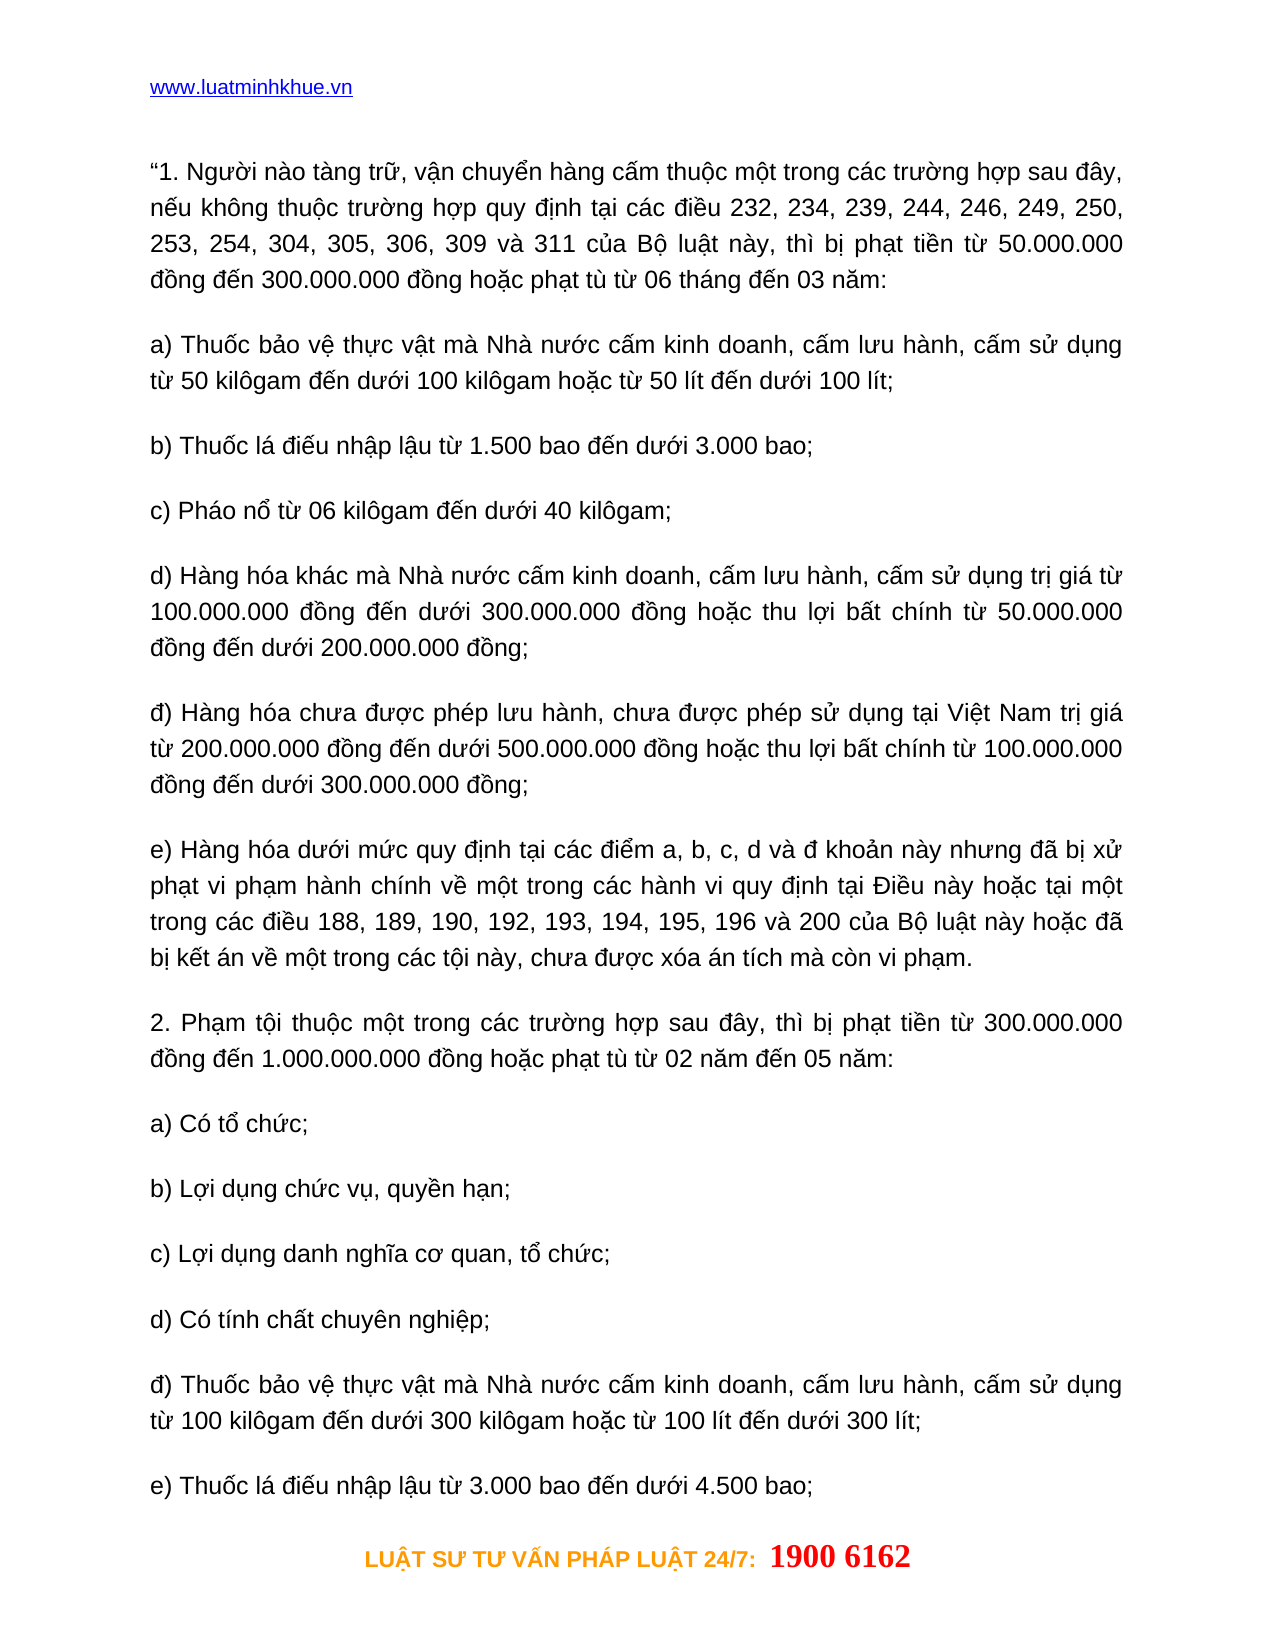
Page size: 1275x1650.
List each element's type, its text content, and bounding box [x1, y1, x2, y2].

text c) Pháo nổ từ 06 kilôgam đến dưới 40 kilôgam; [150, 489, 1125, 525]
text c) Lợi dụng danh nghĩa cơ quan, tổ chức; [150, 1232, 1125, 1268]
text e) Hàng hóa dưới mức quy định tại các điểm a, b, c, d và đ khoản này nhưng đã bị xử phạt vi phạm hành chính về một trong các hành vi quy định tại Điều này hoặc tại một trong các điều 188, 189, 190, 192, 193, 194, 195, 196 và 200 của Bộ luật này hoặc đã bị kết án về một trong các tội này, chưa được xóa án tích mà còn vi phạm. [150, 828, 1125, 972]
text b) Lợi dụng chức vụ, quyền hạn; [150, 1167, 1125, 1203]
text đ) Thuốc bảo vệ thực vật mà Nhà nước cấm kinh doanh, cấm lưu hành, cấm sử dụng từ 100 kilôgam đến dưới 300 kilôgam hoặc từ 100 lít đến dưới 300 lít; [150, 1362, 1125, 1434]
text e) Thuốc lá điếu nhập lậu từ 3.000 bao đến dưới 4.500 bao; [150, 1463, 1125, 1499]
text a) Có tổ chức; [150, 1102, 1125, 1138]
text đ) Hàng hóa chưa được phép lưu hành, chưa được phép sử dụng tại Việt Nam trị giá từ 200.000.000 đồng đến dưới 500.000.000 đồng hoặc thu lợi bất chính từ 100.000.000 đồng đến dưới 300.000.000 đồng; [150, 691, 1125, 799]
text d) Có tính chất chuyên nghiệp; [150, 1297, 1125, 1333]
text 2. Phạm tội thuộc một trong các trường hợp sau đây, thì bị phạt tiền từ 300.000.000 đồng đến 1.000.000.000 đồng hoặc phạt tù từ 02 năm đến 05 năm: [150, 1001, 1125, 1073]
text “1. Người nào tàng trữ, vận chuyển hàng cấm thuộc một trong các trường hợp sau đây, nếu không thuộc trường hợp quy định tại các điều 232, 234, 239, 244, 246, 249, 250, 253, 254, 304, 305, 306, 309 và 311 của Bộ luật này, thì bị phạt tiền từ 50.000.000 đồng đến 300.000.000 đồng hoặc phạt tù từ 06 tháng đến 03 năm: [150, 150, 1125, 294]
text b) Thuốc lá điếu nhập lậu từ 1.500 bao đến dưới 3.000 bao; [150, 424, 1125, 460]
text a) Thuốc bảo vệ thực vật mà Nhà nước cấm kinh doanh, cấm lưu hành, cấm sử dụng từ 50 kilôgam đến dưới 100 kilôgam hoặc từ 50 lít đến dưới 100 lít; [150, 323, 1125, 395]
text d) Hàng hóa khác mà Nhà nước cấm kinh doanh, cấm lưu hành, cấm sử dụng trị giá từ 100.000.000 đồng đến dưới 300.000.000 đồng hoặc thu lợi bất chính từ 50.000.000 đồng đến dưới 200.000.000 đồng; [150, 554, 1125, 662]
